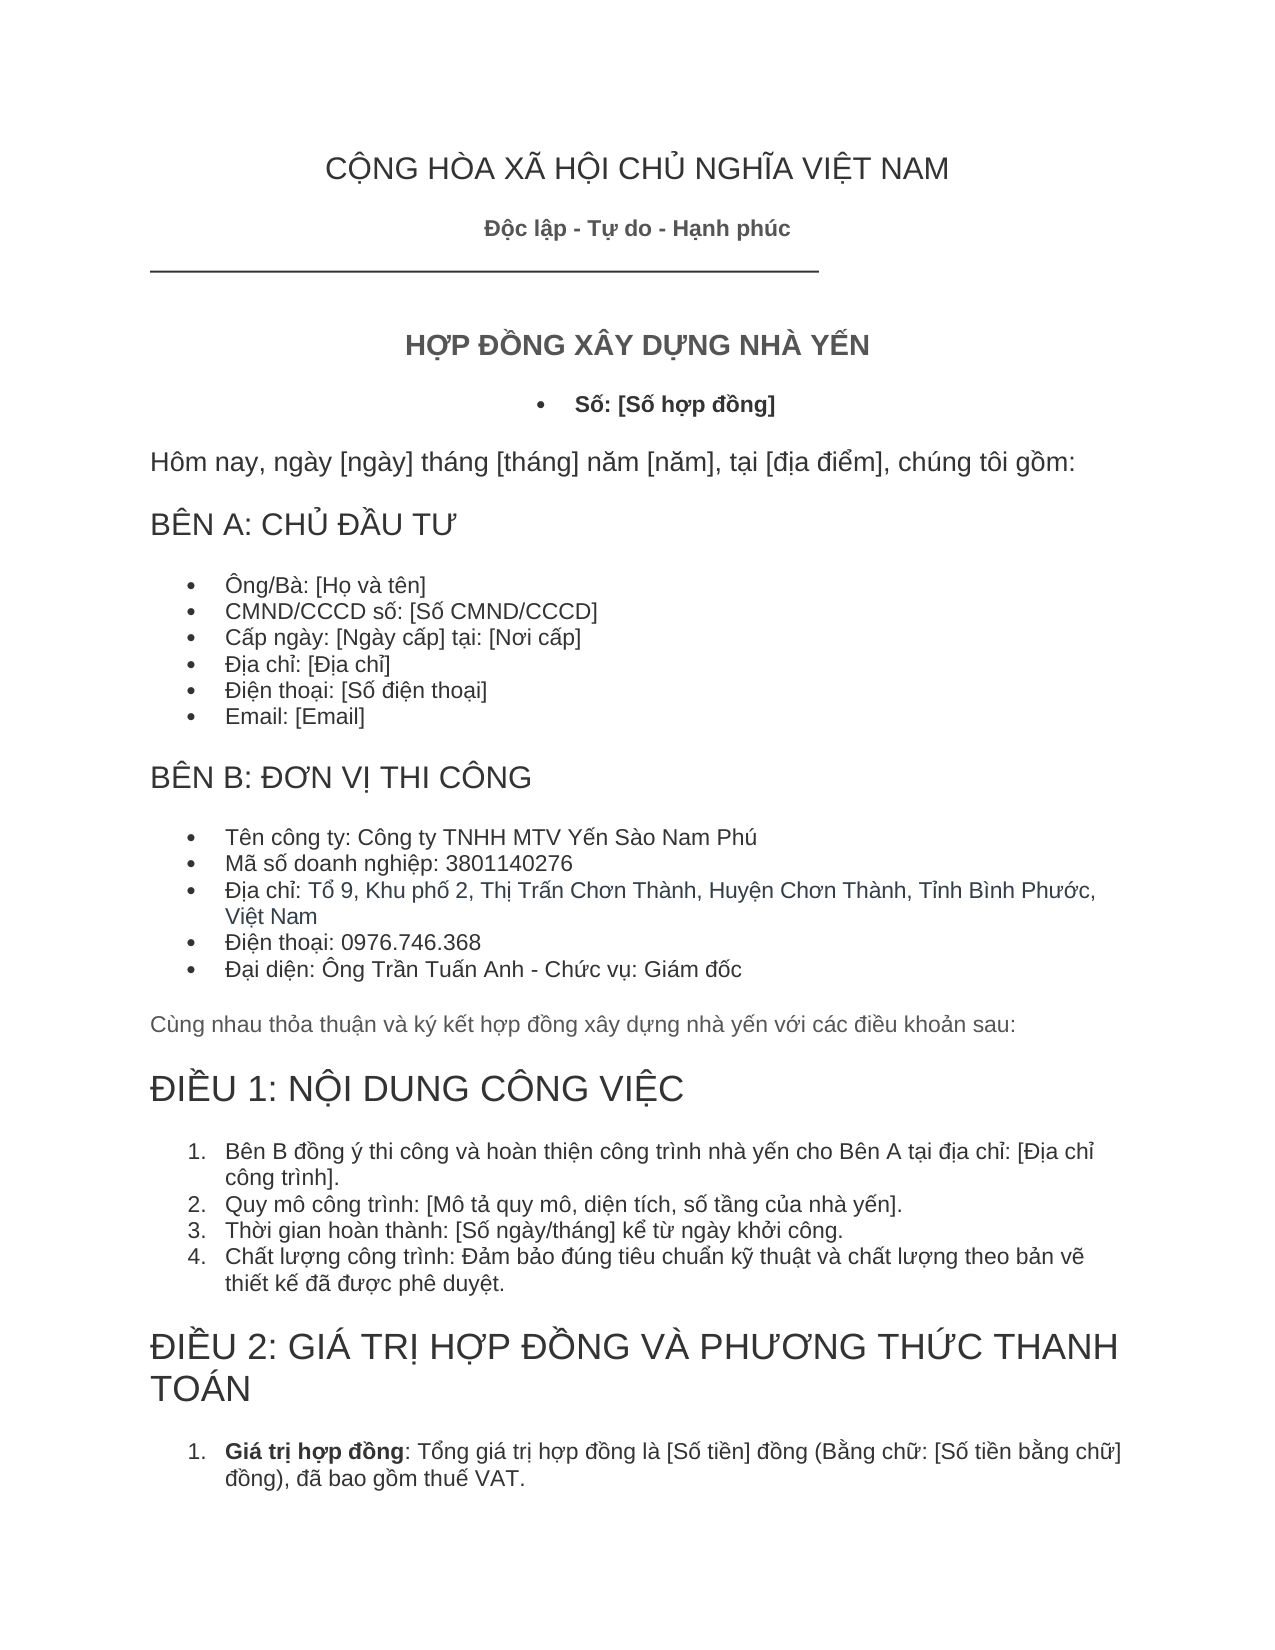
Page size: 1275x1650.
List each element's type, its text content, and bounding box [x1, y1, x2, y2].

list Địa chỉ: Tổ 9, Khu phố 2, Thị Trấn Chơn Thành, Huyện Chơn Thành, Tỉnh Bình Phước, Việt Nam [187, 877, 308, 929]
text BÊN A: CHỦ ĐẦU TƯ [150, 506, 1125, 542]
list Thời gian hoàn thành: [Số ngày/tháng] kể từ ngày khởi công. [187, 1217, 1125, 1243]
list Đại diện: Ông Trần Tuấn Anh - Chức vụ: Giám đốc [187, 956, 1125, 982]
text HỢP ĐỒNG XÂY DỰNG NHÀ YẾN [150, 328, 1125, 361]
text ĐIỀU 1: NỘI DUNG CÔNG VIỆC [150, 1067, 1125, 1109]
text ĐIỀU 2: GIÁ TRỊ HỢP ĐỒNG VÀ PHƯƠNG THỨC THANH TOÁN [150, 1325, 1125, 1409]
list Email: [Email] [187, 703, 1125, 730]
list Giá trị hợp đồng: Tổng giá trị hợp đồng là [Số tiền] đồng (Bằng chữ: [Số tiền bằng chữ] đồng), đã bao gồm thuế VAT. [187, 1438, 1125, 1491]
list Địa chỉ: [Địa chỉ] [187, 651, 1125, 677]
list Địa chỉ: Tổ 9, Khu phố 2, Thị Trấn Chơn Thành, Huyện Chơn Thành, Tỉnh Bình Phước, Việt Nam [318, 877, 1125, 929]
list Số: [Số hợp đồng] [187, 391, 1125, 417]
list Tên công ty: Công ty TNHH MTV Yến Sào Nam Phú [187, 824, 1125, 850]
list CMND/CCCD số: [Số CMND/CCCD] [187, 598, 1125, 624]
list Cấp ngày: [Ngày cấp] tại: [Nơi cấp] [187, 624, 1125, 651]
list Quy mô công trình: [Mô tả quy mô, diện tích, số tầng của nhà yến]. [187, 1191, 1125, 1217]
list Chất lượng công trình: Đảm bảo đúng tiêu chuẩn kỹ thuật và chất lượng theo bản vẽ thiết kế đã được phê duyệt. [187, 1243, 1125, 1296]
text Độc lập - Tự do - Hạnh phúc [150, 215, 1125, 241]
list Ông/Bà: [Họ và tên] [187, 572, 1125, 598]
text Cùng nhau thỏa thuận và ký kết hợp đồng xây dựng nhà yến với các điều khoản sau: [150, 1011, 1125, 1038]
text CỘNG HÒA XÃ HỘI CHỦ NGHĨA VIỆT NAM [150, 150, 1125, 186]
list Bên B đồng ý thi công và hoàn thiện công trình nhà yến cho Bên A tại địa chỉ: [Địa chỉ công trình]. [187, 1138, 1125, 1191]
list Điện thoại: 0976.746.368 [187, 929, 1125, 956]
list Mã số doanh nghiệp: 3801140276 [187, 850, 1125, 877]
list Điện thoại: [Số điện thoại] [187, 677, 1125, 703]
text Hôm nay, ngày [ngày] tháng [tháng] năm [năm], tại [địa điểm], chúng tôi gồm: [150, 446, 1125, 477]
text BÊN B: ĐƠN VỊ THI CÔNG [150, 759, 1125, 795]
